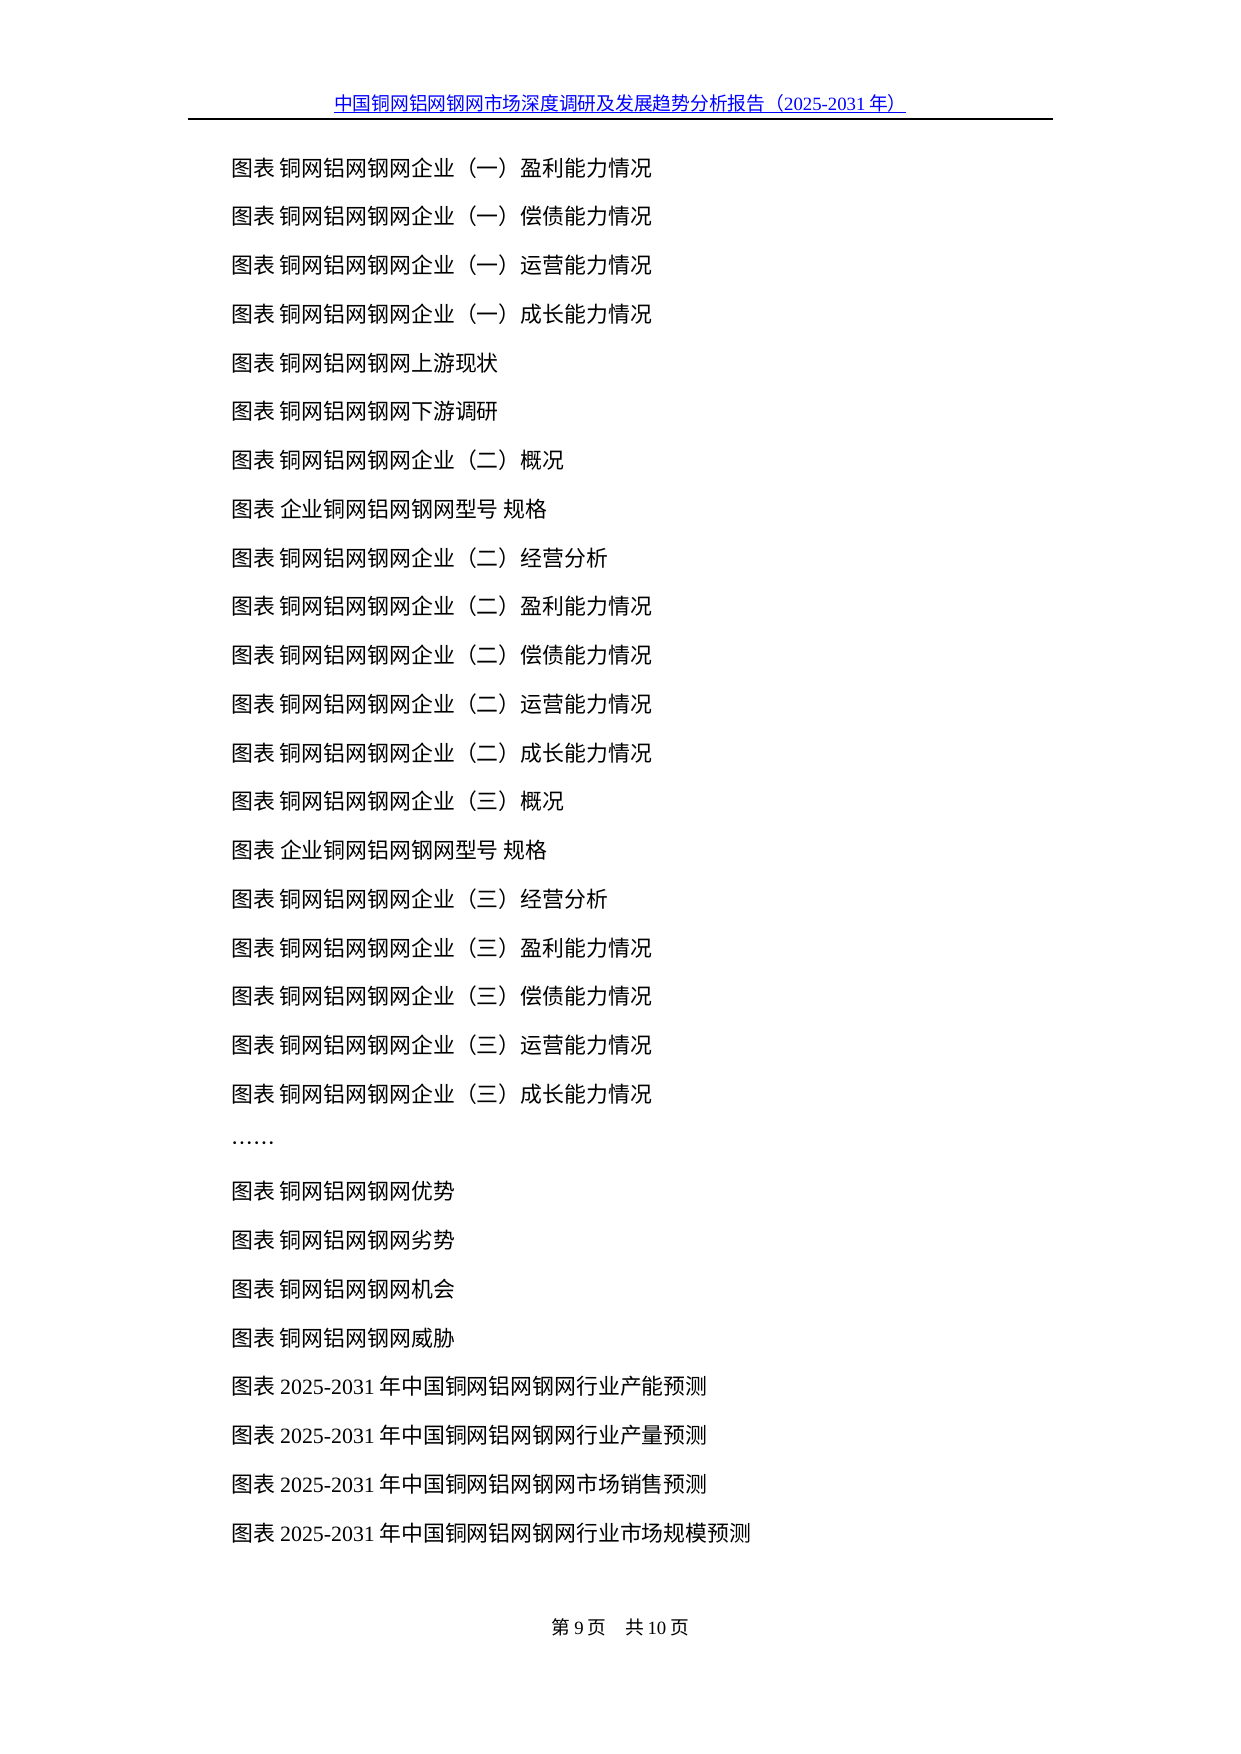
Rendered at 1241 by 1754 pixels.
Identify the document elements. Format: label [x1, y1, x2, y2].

text [187, 150, 1053, 1548]
